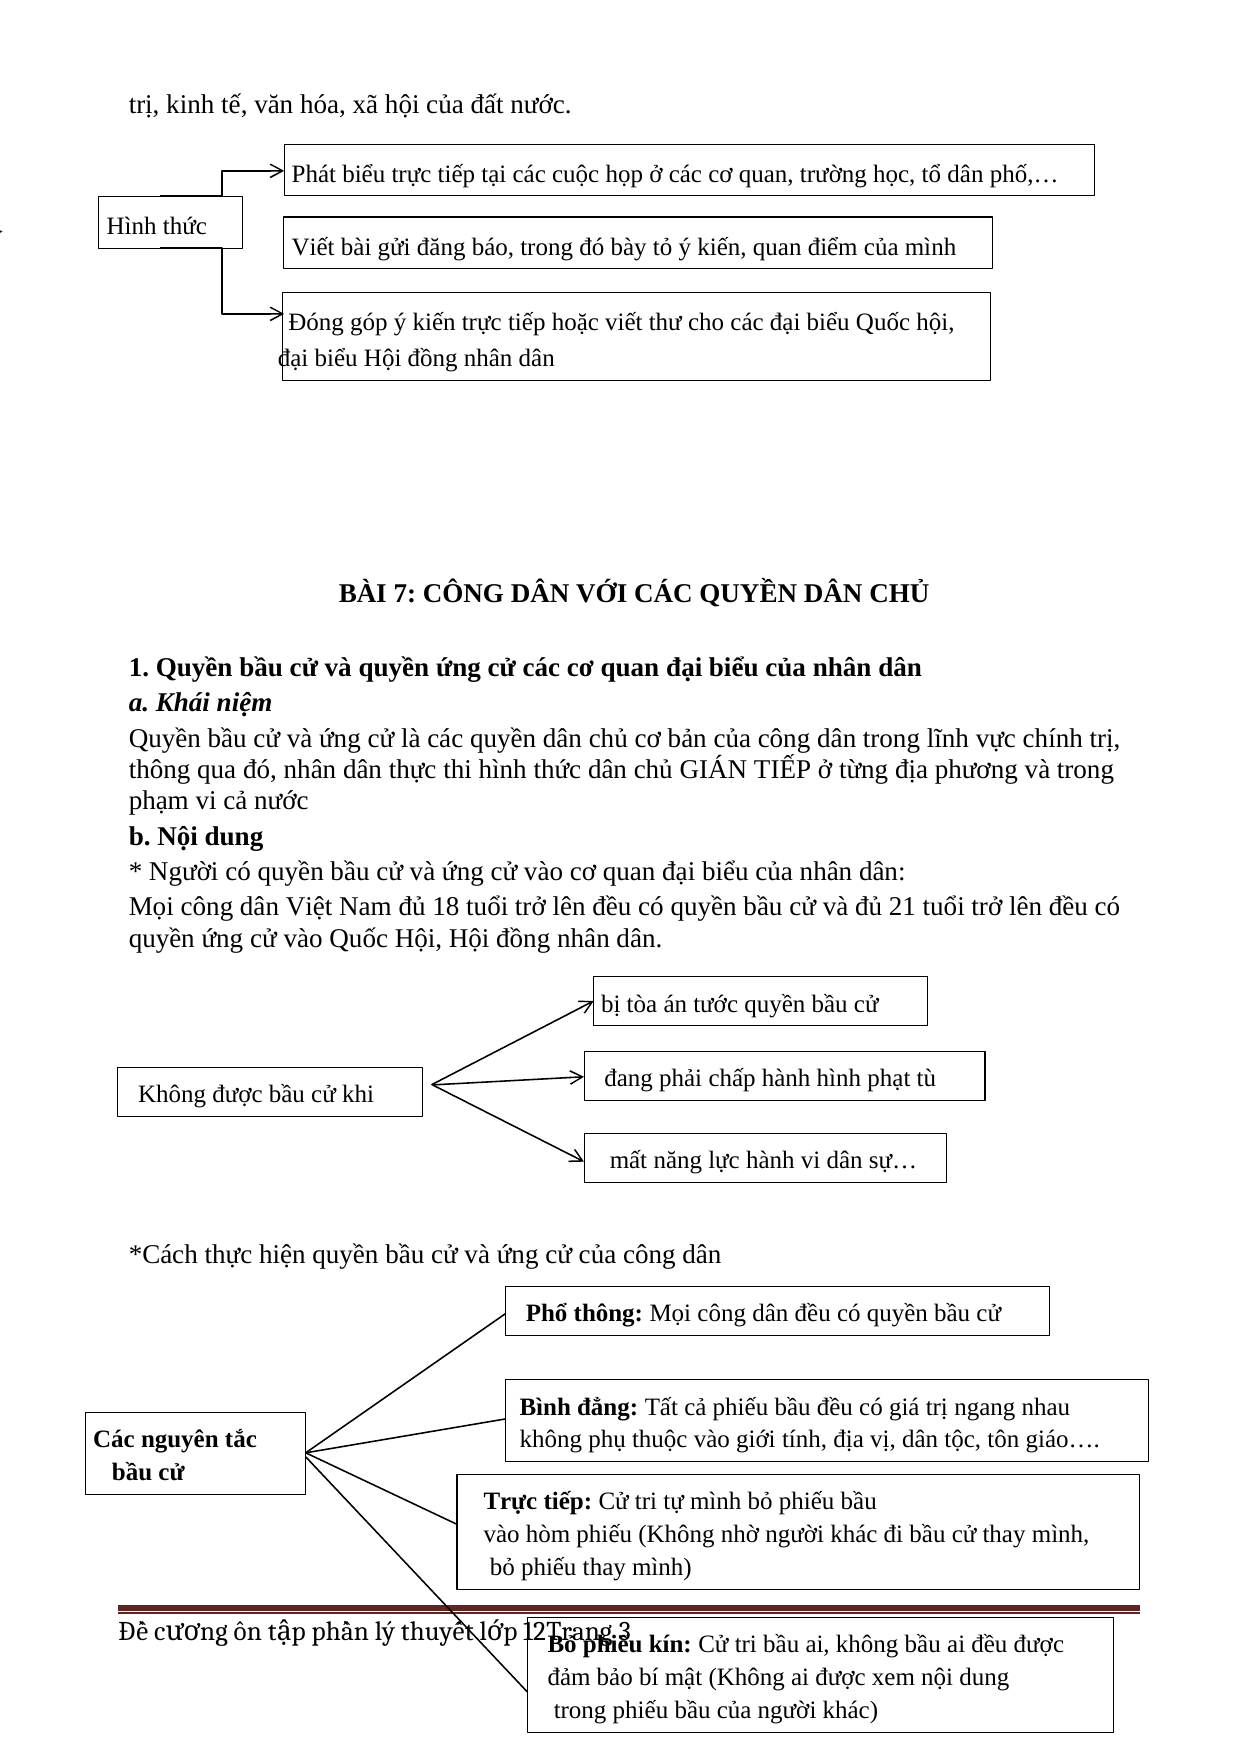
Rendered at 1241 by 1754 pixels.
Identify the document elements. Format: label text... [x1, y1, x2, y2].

text * Người có quyền bầu cử và ứng cử vào cơ quan đại biểu của nhân dân: [128, 855, 1127, 886]
text a. Khái niệm [128, 687, 1127, 718]
text Quyền bầu cử và ứng cử là các quyền dân chủ cơ bản của công dân trong lĩnh vực chính trị, thông qua đó, nhân dân thực thi hình thức dân chủ GIÁN TIẾP ở từng địa phương và trong phạm vi cả nước [128, 722, 1127, 815]
text b. Nội dung [128, 820, 1127, 851]
text *Cách thực hiện quyền bầu cử và ứng cử của công dân [128, 1238, 1127, 1269]
text Mọi công dân Việt Nam đủ 18 tuổi trở lên đều có quyền bầu cử và đủ 21 tuổi trở lên đều có quyền ứng cử vào Quốc Hội, Hội đồng nhân dân. [128, 891, 1127, 953]
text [128, 89, 1140, 120]
text 1. Quyền bầu cử và quyền ứng cử các cơ quan đại biểu của nhân dân [128, 651, 1127, 682]
text BÀI 7: CÔNG DÂN VỚI CÁC QUYỀN DÂN CHỦ [128, 577, 1140, 608]
